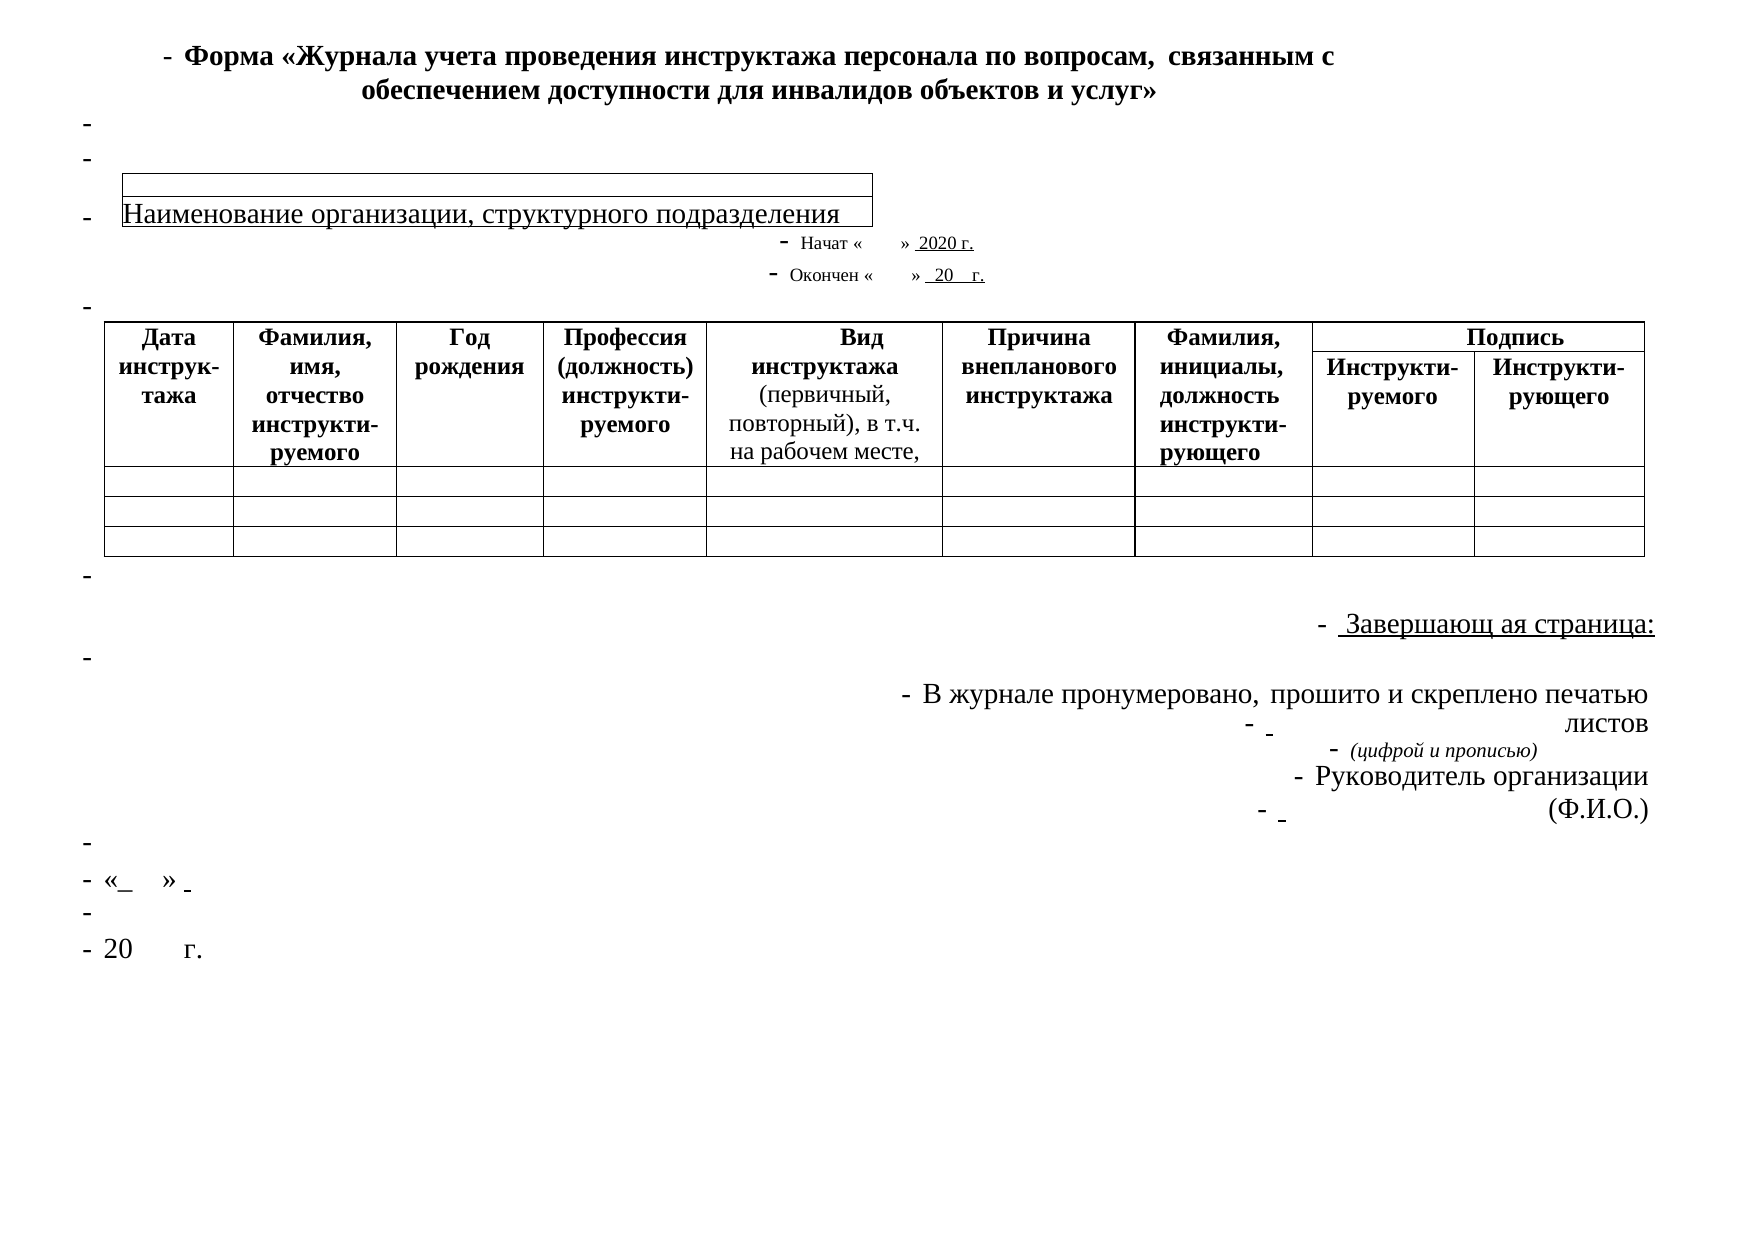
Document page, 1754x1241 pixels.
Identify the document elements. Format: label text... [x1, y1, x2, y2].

list «_ » [82, 861, 1671, 894]
table_header Фамилия, имя, отчество инструкти- руемого [234, 323, 396, 466]
list Форма «Журнала учета проведения инструктажа персонала по вопросам, связанным с обеспечением доступности для инвалидов объектов и услуг» [82, 38, 1415, 106]
table_cell [544, 527, 706, 556]
table_cell [544, 497, 706, 526]
table_cell [1313, 467, 1474, 496]
table_cell [105, 467, 233, 496]
table_cell [1136, 497, 1312, 526]
table_cell [105, 497, 233, 526]
table_header Дата инструк- тажа [105, 323, 233, 466]
list В журнале пронумеровано, прошито и скреплено печатью [82, 676, 1648, 710]
table_cell [707, 497, 942, 526]
table_cell [1475, 467, 1644, 496]
table_cell [1475, 527, 1644, 556]
table_cell [1136, 527, 1312, 556]
list Руководитель организации [82, 762, 1648, 791]
table_header Фамилия, инициалы, должность инструкти- рующего [1136, 323, 1312, 466]
table_cell [397, 527, 543, 556]
list Начат « » 2020 г. [82, 232, 1671, 253]
table_cell [943, 467, 1134, 496]
table_header Вид инструктажа (первичный, повторный), в т.ч. на рабочем месте, внеплановый [707, 323, 942, 466]
table_cell [943, 497, 1134, 526]
table_cell [234, 467, 396, 496]
list листов [82, 710, 1649, 738]
table_cell [1136, 467, 1312, 496]
table_cell [707, 467, 942, 496]
table_cell [234, 497, 396, 526]
table_header Профессия (должность) инструкти- руемого [544, 323, 706, 466]
table_cell [397, 467, 543, 496]
table_cell [943, 527, 1134, 556]
list 20 г. [82, 931, 1671, 965]
table_header Подпись [1313, 323, 1644, 351]
list Окончен « » 20 г. [82, 254, 1671, 287]
list Завершающ ая страница: [82, 606, 1655, 639]
table_cell [105, 527, 233, 556]
table_header Причина внепланового инструктажа [943, 323, 1134, 466]
list (Ф.И.О.) [82, 791, 1648, 824]
table_cell Инструкти- рующего [1475, 352, 1644, 466]
table_cell [544, 467, 706, 496]
table_cell [397, 497, 543, 526]
table_cell Инструкти- руемого [1313, 352, 1474, 466]
list (цифрой и прописью) [82, 738, 1537, 762]
table_header Год рождения [397, 323, 543, 466]
table_cell [234, 527, 396, 556]
table_cell [1475, 497, 1644, 526]
table_cell [1313, 497, 1474, 526]
table_cell [707, 527, 942, 556]
table_cell [1313, 527, 1474, 556]
